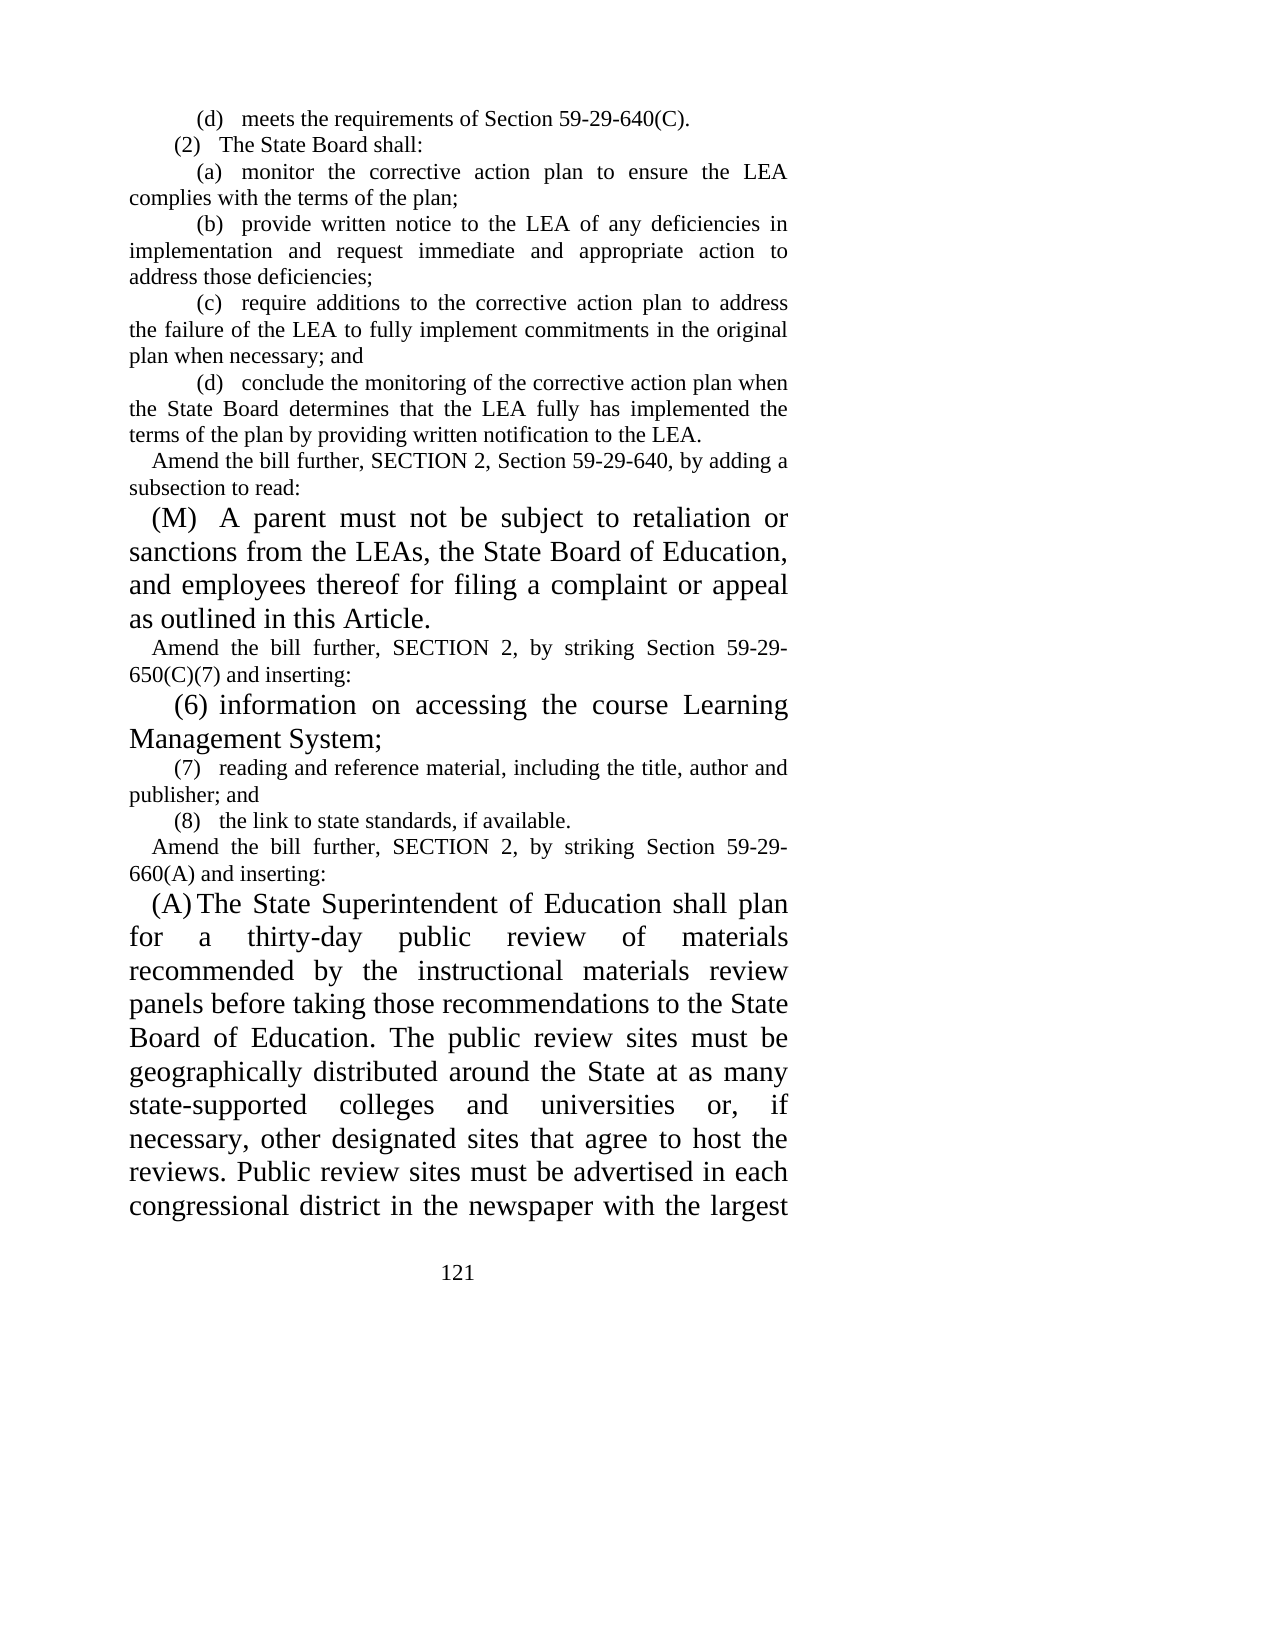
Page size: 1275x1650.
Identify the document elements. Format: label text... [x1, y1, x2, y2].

text Amend the bill further, SECTION 2, by striking Section 59-29-660(A) and inserting: [129, 833, 789, 886]
text Amend the bill further, SECTION 2, by striking Section 59-29-650(C)(7) and inserting: [129, 634, 789, 687]
text Amend the bill further, SECTION 2, Section 59-29-640, by adding a subsection to read: [129, 448, 789, 500]
